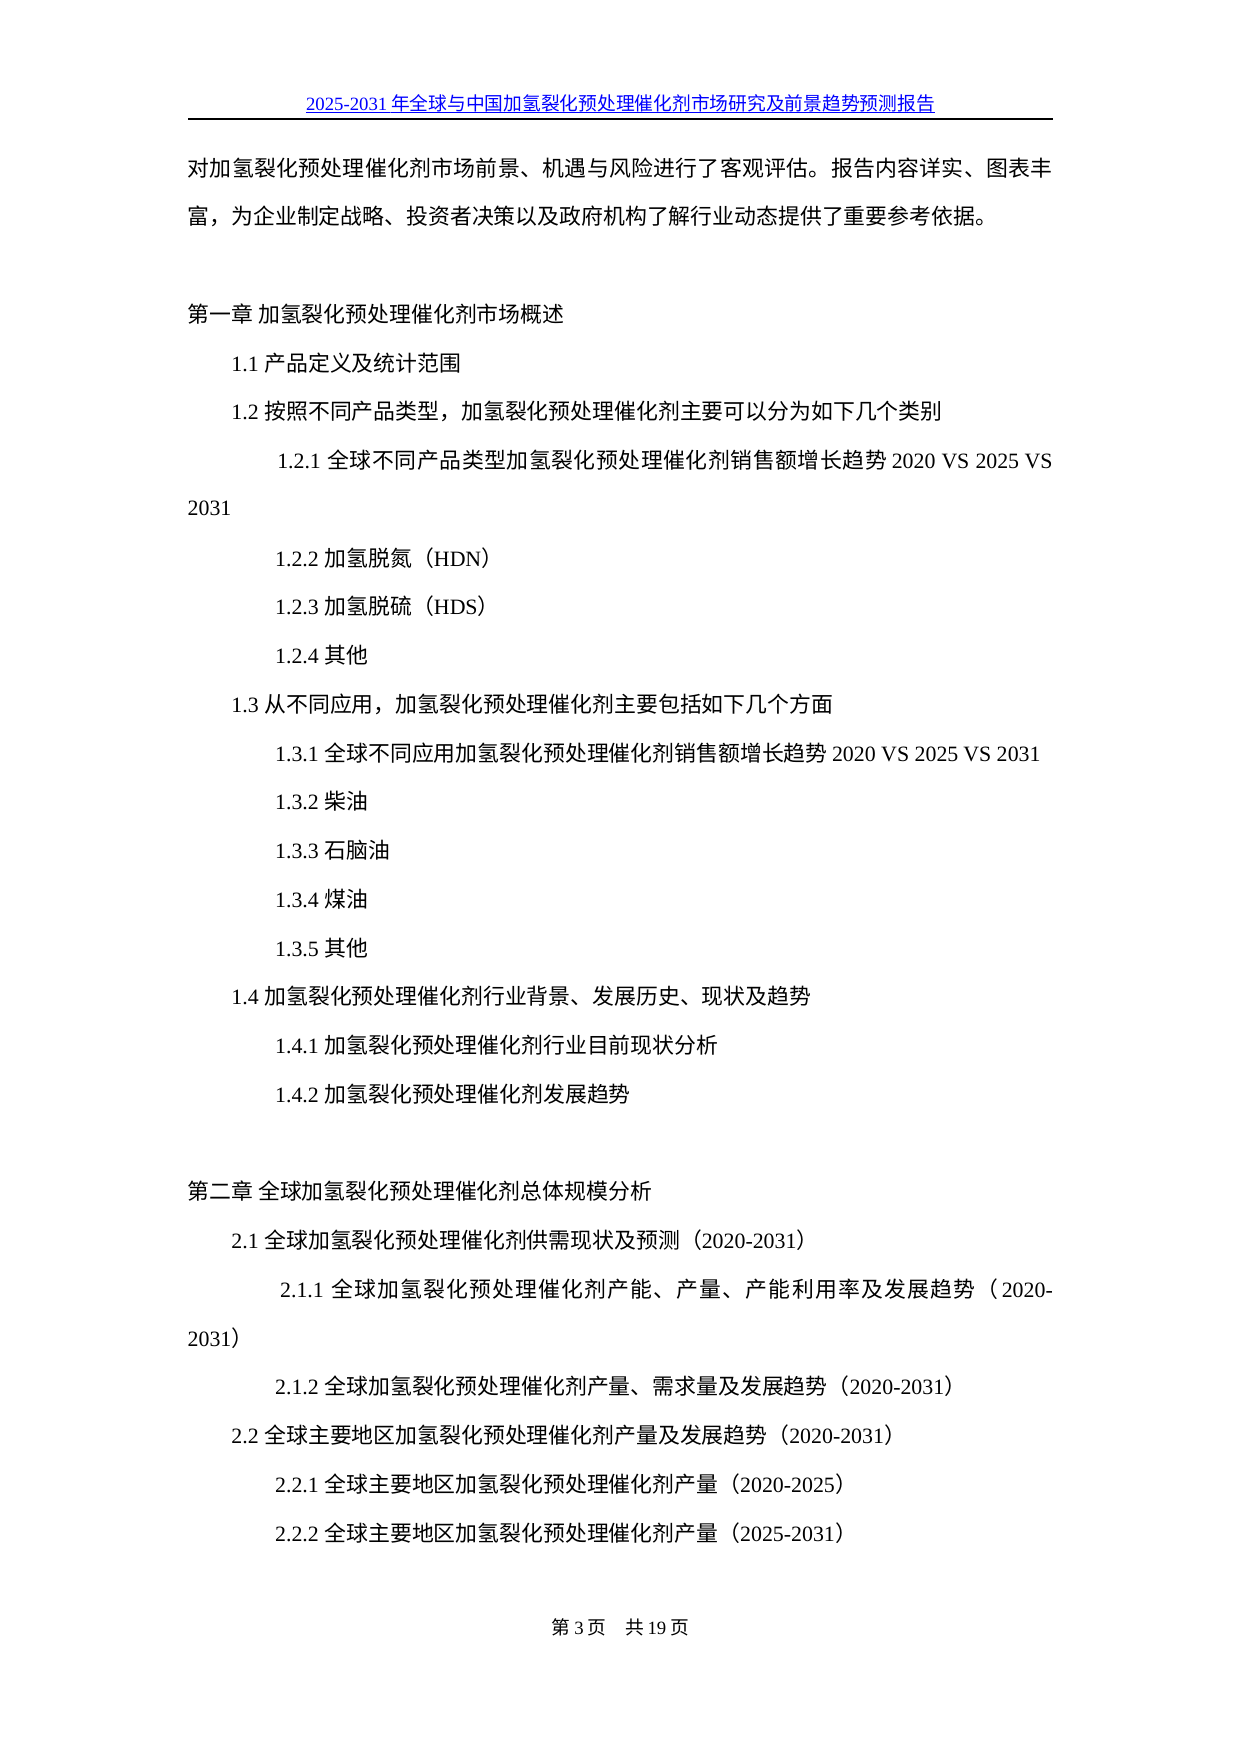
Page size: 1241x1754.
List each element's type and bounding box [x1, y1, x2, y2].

text [187, 150, 1053, 1548]
